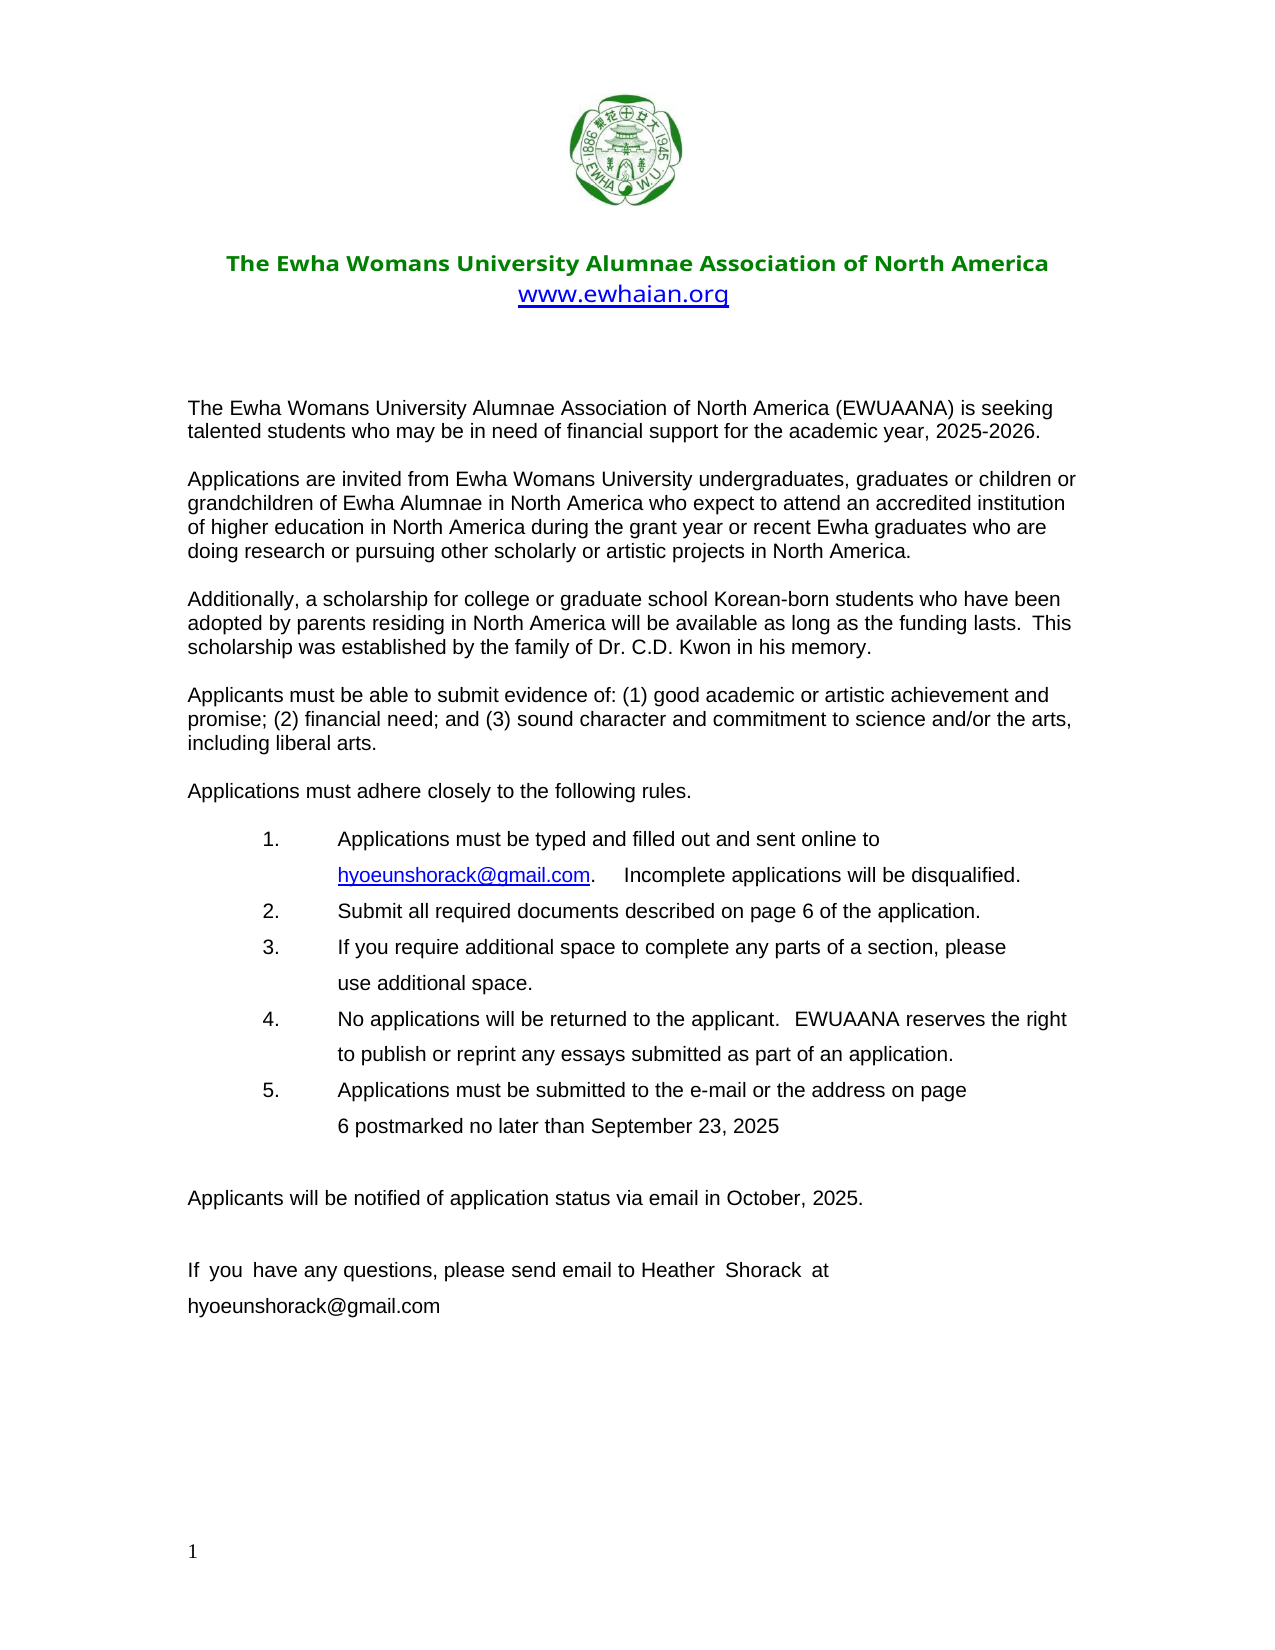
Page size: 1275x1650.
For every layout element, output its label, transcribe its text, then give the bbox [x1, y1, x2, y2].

list Applications must be typed and filled out and sent online to hyoeunshorack@gmail.com. Incomplete applications will be disqualified. [262, 827, 1021, 887]
text Applicants must be able to submit evidence of: (1) good academic or artistic achievement and promise; (2) financial need; and (3) sound character and commitment to science and/or the arts, including liberal arts. [187, 683, 1101, 755]
text Applications are invited from Ewha Womans University undergraduates, graduates or children or grandchildren of Ewha Alumnae in North America who expect to attend an accredited institution of higher education in North America during the grant year or recent Ewha graduates who are doing research or pursuing other scholarly or artistic projects in North America. [187, 467, 1076, 563]
text If you have any questions, please send email to Heather Shorack at hyoeunshorack@gmail.com [187, 1258, 1076, 1318]
text 1 [187, 1539, 1125, 1563]
list If you require additional space to complete any parts of a section, please use additional space. [262, 934, 1045, 994]
text Additionally, a scholarship for college or graduate school Korean-born students who have been adopted by parents residing in North America will be available as long as the funding lasts. This scholarship was established by the family of Dr. C.D. Kwon in his memory. [187, 587, 1076, 659]
text Applications must adhere closely to the following rules. [187, 779, 1125, 803]
list Applications must be submitted to the e-mail or the address on page 6 postmarked no later than September 23, 2025 [262, 1078, 984, 1138]
text Applicants will be notified of application status via email in October, 2025. [187, 1186, 1125, 1210]
text The Ewha Womans University Alumnae Association of North America (EWUAANA) is seeking talented students who may be in need of financial support for the academic year, 2025-2026. [187, 395, 1076, 443]
subtitle The Ewha Womans University Alumnae Association of North America [178, 249, 1097, 278]
picture [568, 93, 683, 206]
text www.ewhaian.org [150, 278, 1097, 309]
list No applications will be returned to the applicant. EWUAANA reserves the right to publish or reprint any essays submitted as part of an application. [262, 1006, 1069, 1066]
list Submit all required documents described on page 6 of the application. [262, 898, 1125, 922]
